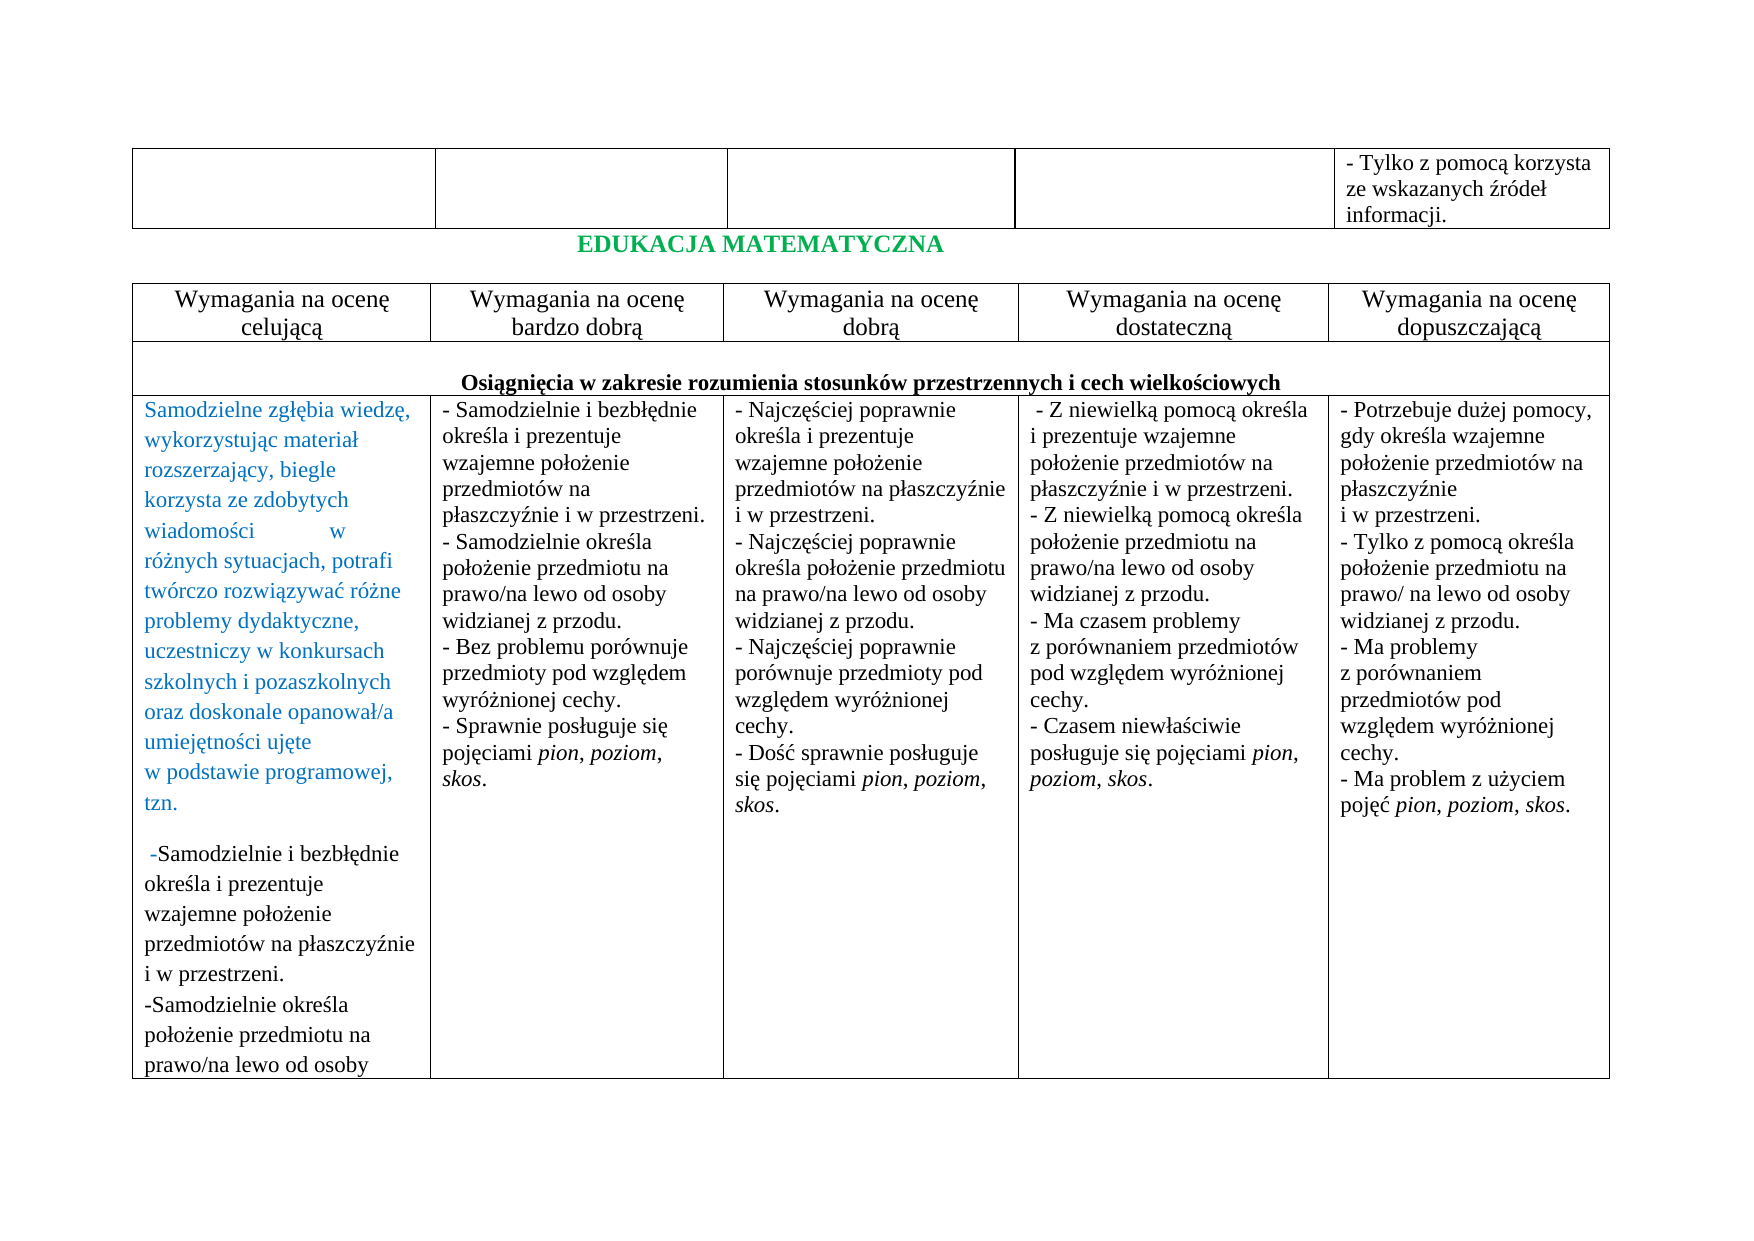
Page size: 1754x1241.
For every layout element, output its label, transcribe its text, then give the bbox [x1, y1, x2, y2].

table_header Wymagania na ocenę dopuszczającą [1329, 284, 1609, 341]
table_header Wymagania na ocenę dobrą [724, 284, 1018, 341]
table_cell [1329, 396, 1609, 1077]
table_header Wymagania na ocenę bardzo dobrą [431, 284, 723, 341]
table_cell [724, 396, 1018, 1077]
text EDUKACJA MATEMATYCZNA [148, 229, 1373, 257]
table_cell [1335, 149, 1609, 228]
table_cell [431, 396, 723, 1077]
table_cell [1019, 396, 1328, 1077]
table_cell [1016, 149, 1334, 228]
table_header Wymagania na ocenę dostateczną [1019, 284, 1328, 341]
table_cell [436, 149, 727, 228]
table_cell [133, 149, 435, 228]
table_cell Osiągnięcia w zakresie rozumienia stosunków przestrzennych i cech wielkościowych [133, 342, 1609, 395]
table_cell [133, 396, 430, 1077]
table_header Wymagania na ocenę celującą [133, 284, 430, 341]
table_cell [728, 149, 1014, 228]
